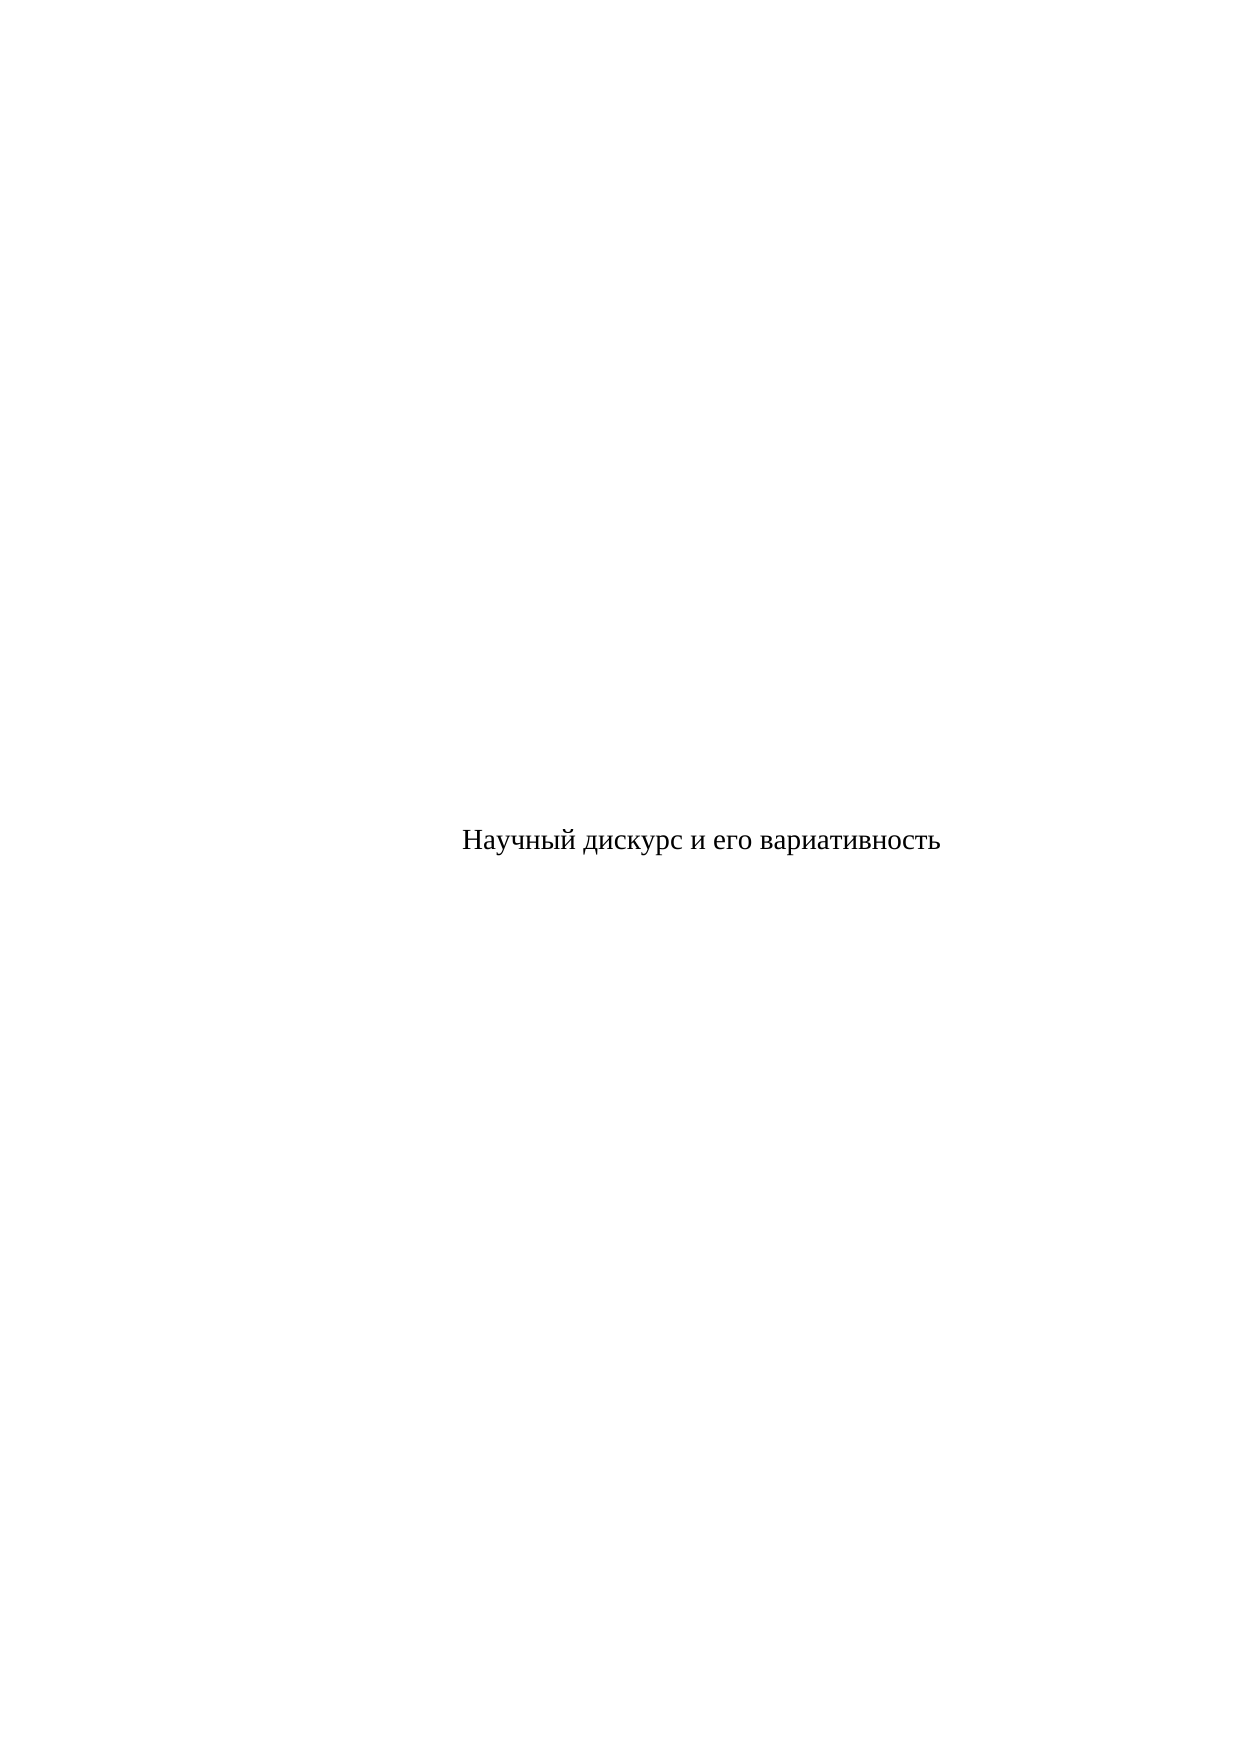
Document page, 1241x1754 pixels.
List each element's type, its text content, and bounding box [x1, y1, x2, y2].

text Научный дискурс и его вариативность [177, 822, 1152, 856]
